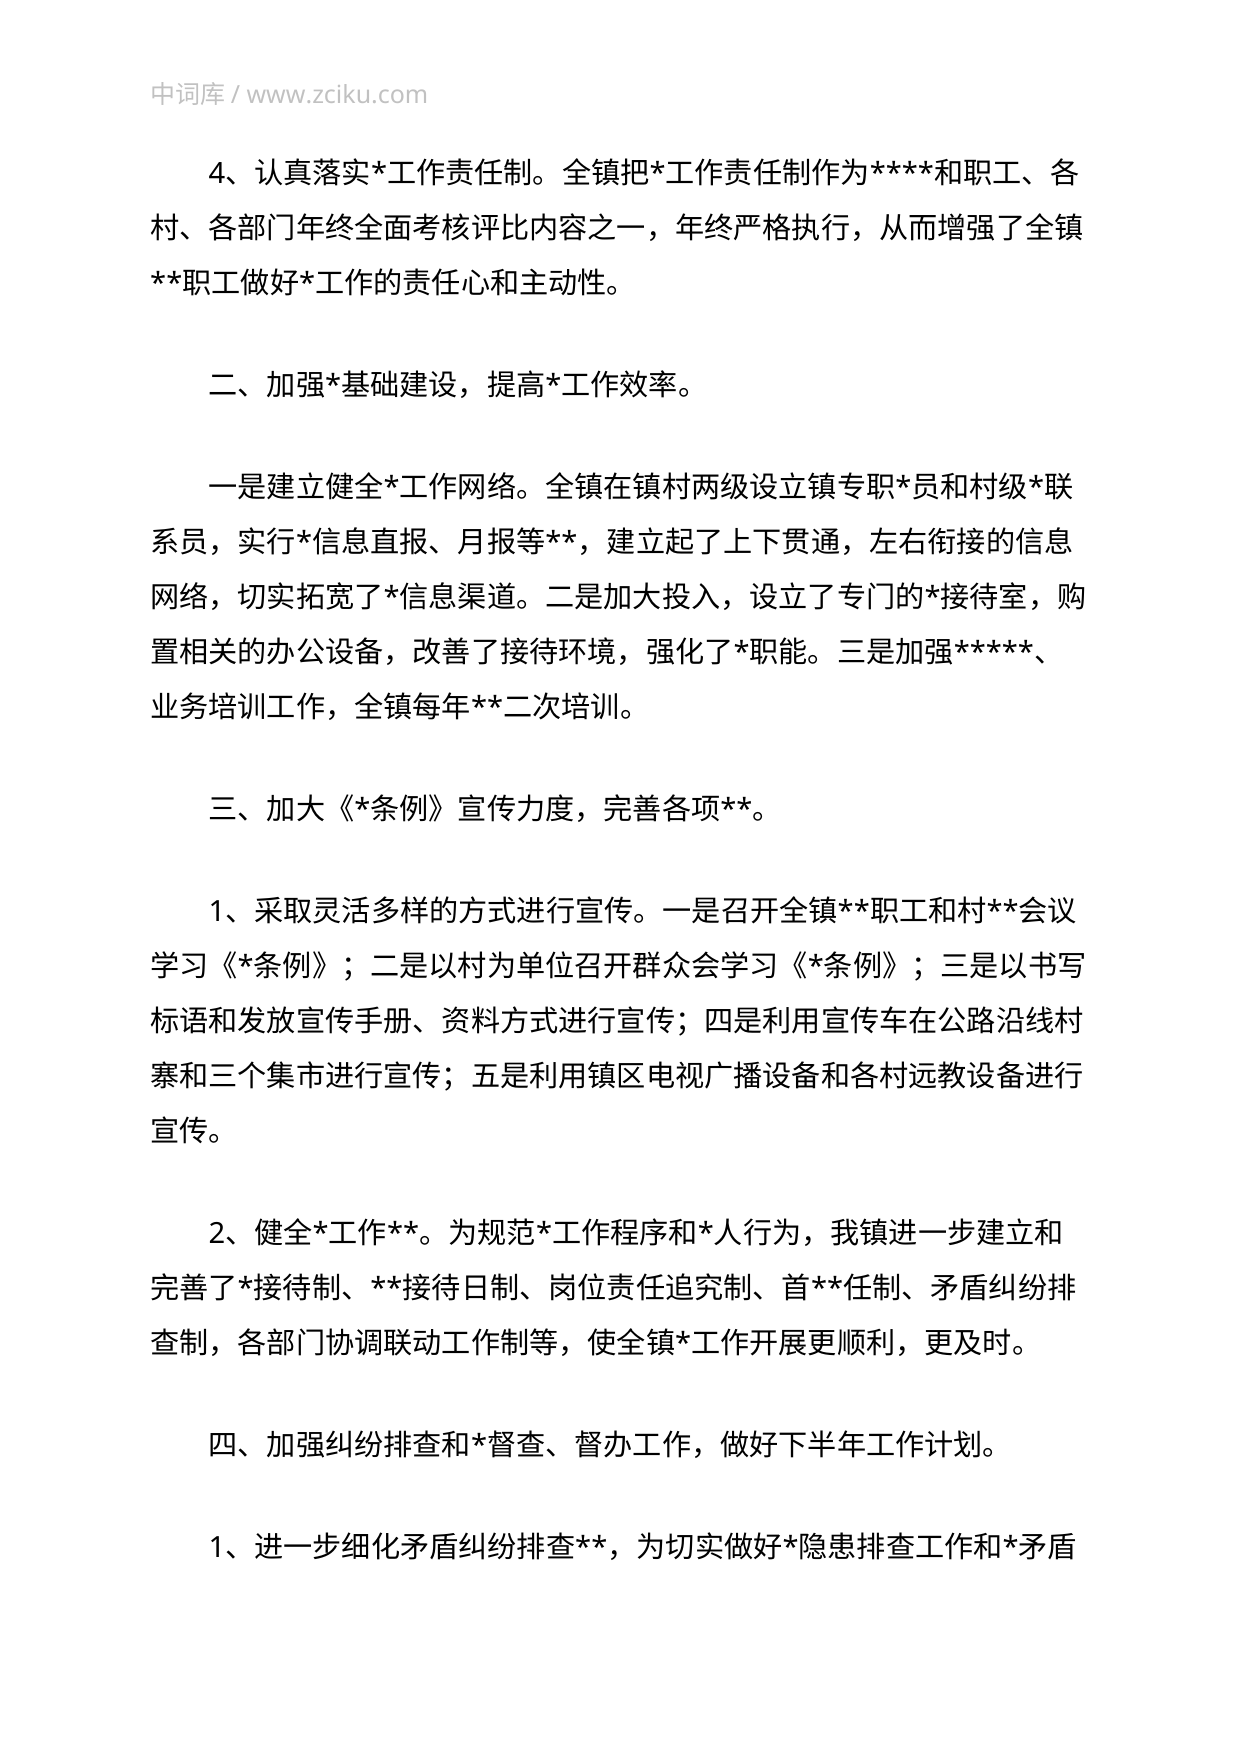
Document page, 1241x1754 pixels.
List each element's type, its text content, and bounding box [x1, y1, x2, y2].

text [150, 1523, 1090, 1566]
text 三、加大《*条例》宣传力度，完善各项**。 [150, 786, 1090, 828]
text 1、采取灵活多样的方式进行宣传。一是召开全镇**职工和村**会议学习《*条例》；二是以村为单位召开群众会学习《*条例》；三是以书写标语和发放宣传手册、资料方式进行宣传；四是利用宣传车在公路沿线村寨和三个集市进行宣传；五是利用镇区电视广播设备和各村远教设备进行宣传。 [150, 888, 1090, 1150]
text 4、认真落实*工作责任制。全镇把*工作责任制作为****和职工、各村、各部门年终全面考核评比内容之一，年终严格执行，从而增强了全镇**职工做好*工作的责任心和主动性。 [150, 150, 1090, 302]
text 一是建立健全*工作网络。全镇在镇村两级设立镇专职*员和村级*联系员，实行*信息直报、月报等**，建立起了上下贯通，左右衔接的信息网络，切实拓宽了*信息渠道。二是加大投入，设立了专门的*接待室，购置相关的办公设备，改善了接待环境，强化了*职能。三是加强*****、业务培训工作，全镇每年**二次培训。 [150, 464, 1090, 726]
text 2、健全*工作**。为规范*工作程序和*人行为，我镇进一步建立和完善了*接待制、**接待日制、岗位责任追究制、首**任制、矛盾纠纷排查制，各部门协调联动工作制等，使全镇*工作开展更顺利，更及时。 [150, 1209, 1090, 1362]
text 四、加强纠纷排查和*督查、督办工作，做好下半年工作计划。 [150, 1421, 1090, 1464]
text 二、加强*基础建设，提高*工作效率。 [150, 362, 1090, 404]
